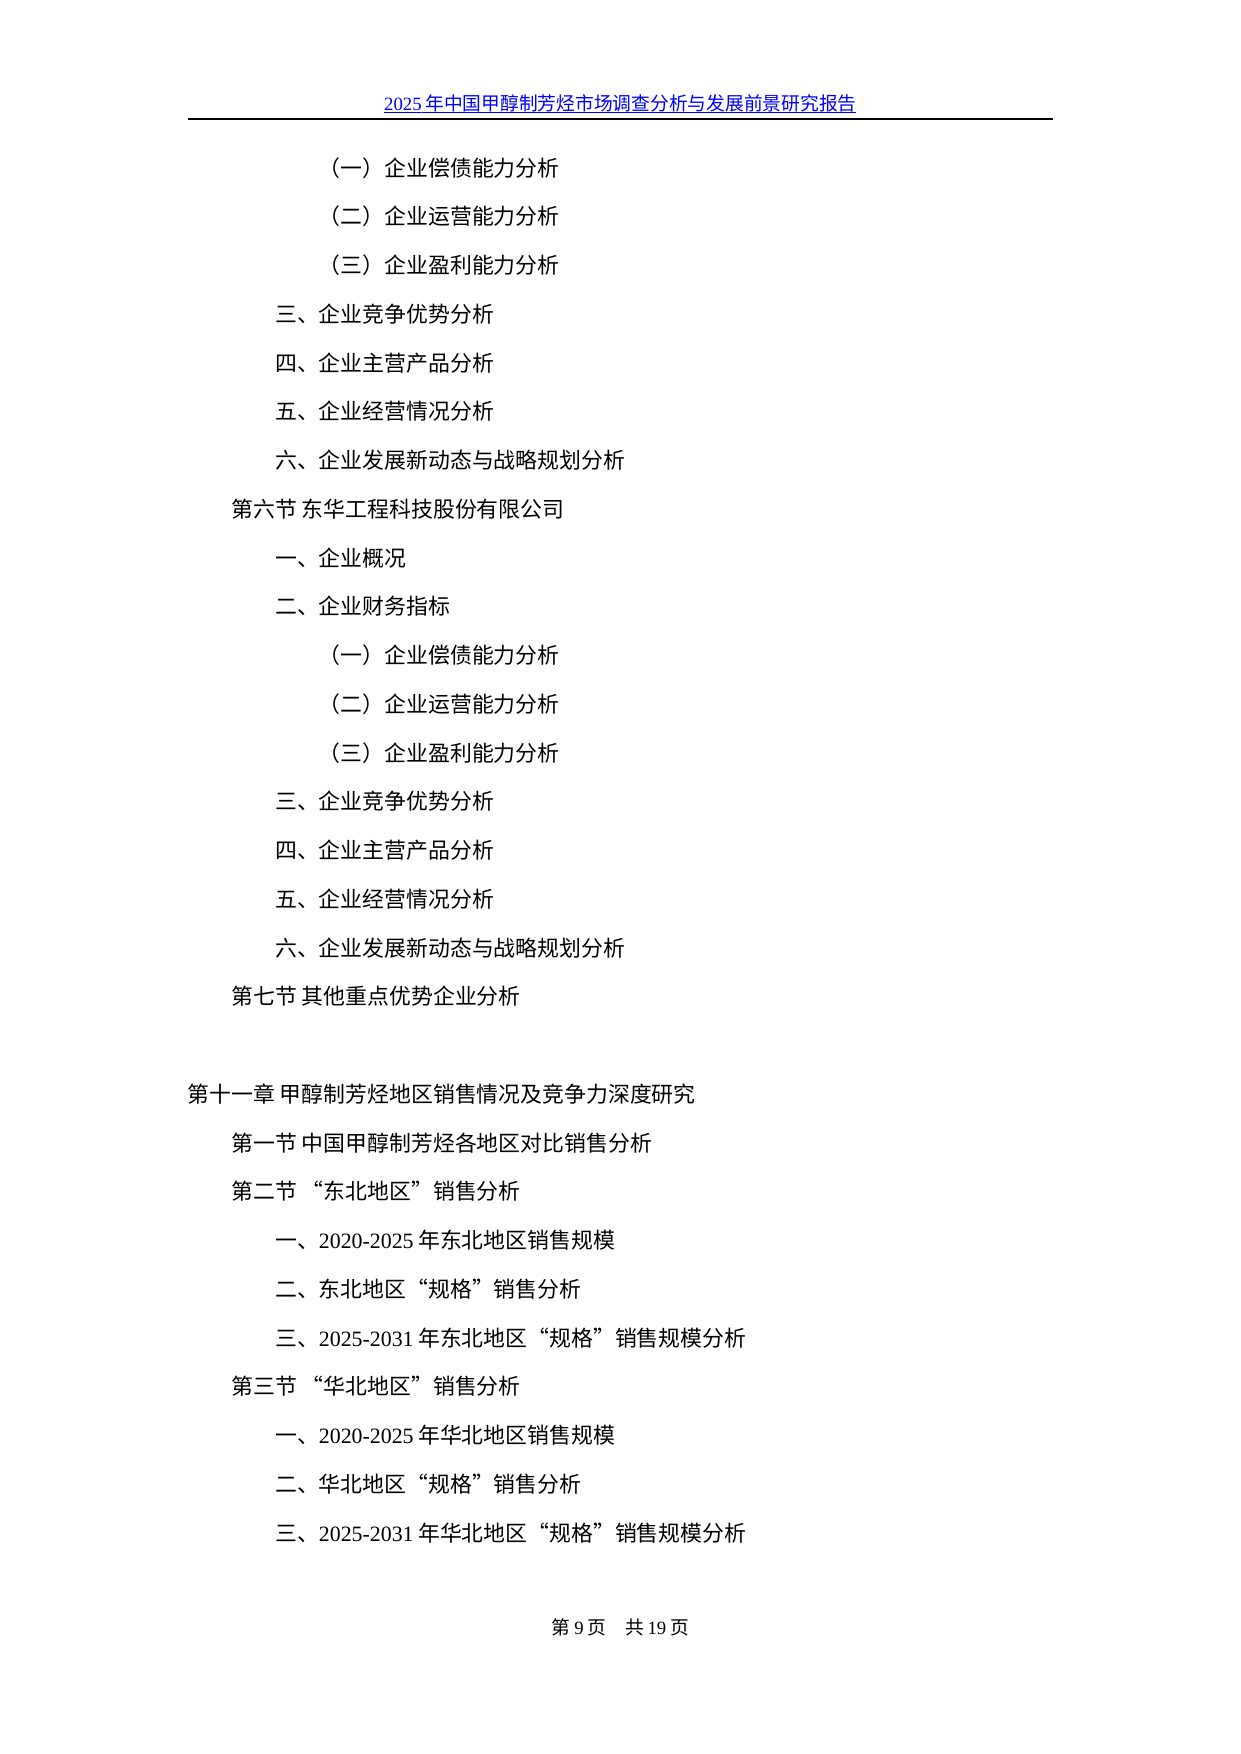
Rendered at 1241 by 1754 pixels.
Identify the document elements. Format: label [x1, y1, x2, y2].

text [187, 150, 1053, 1548]
